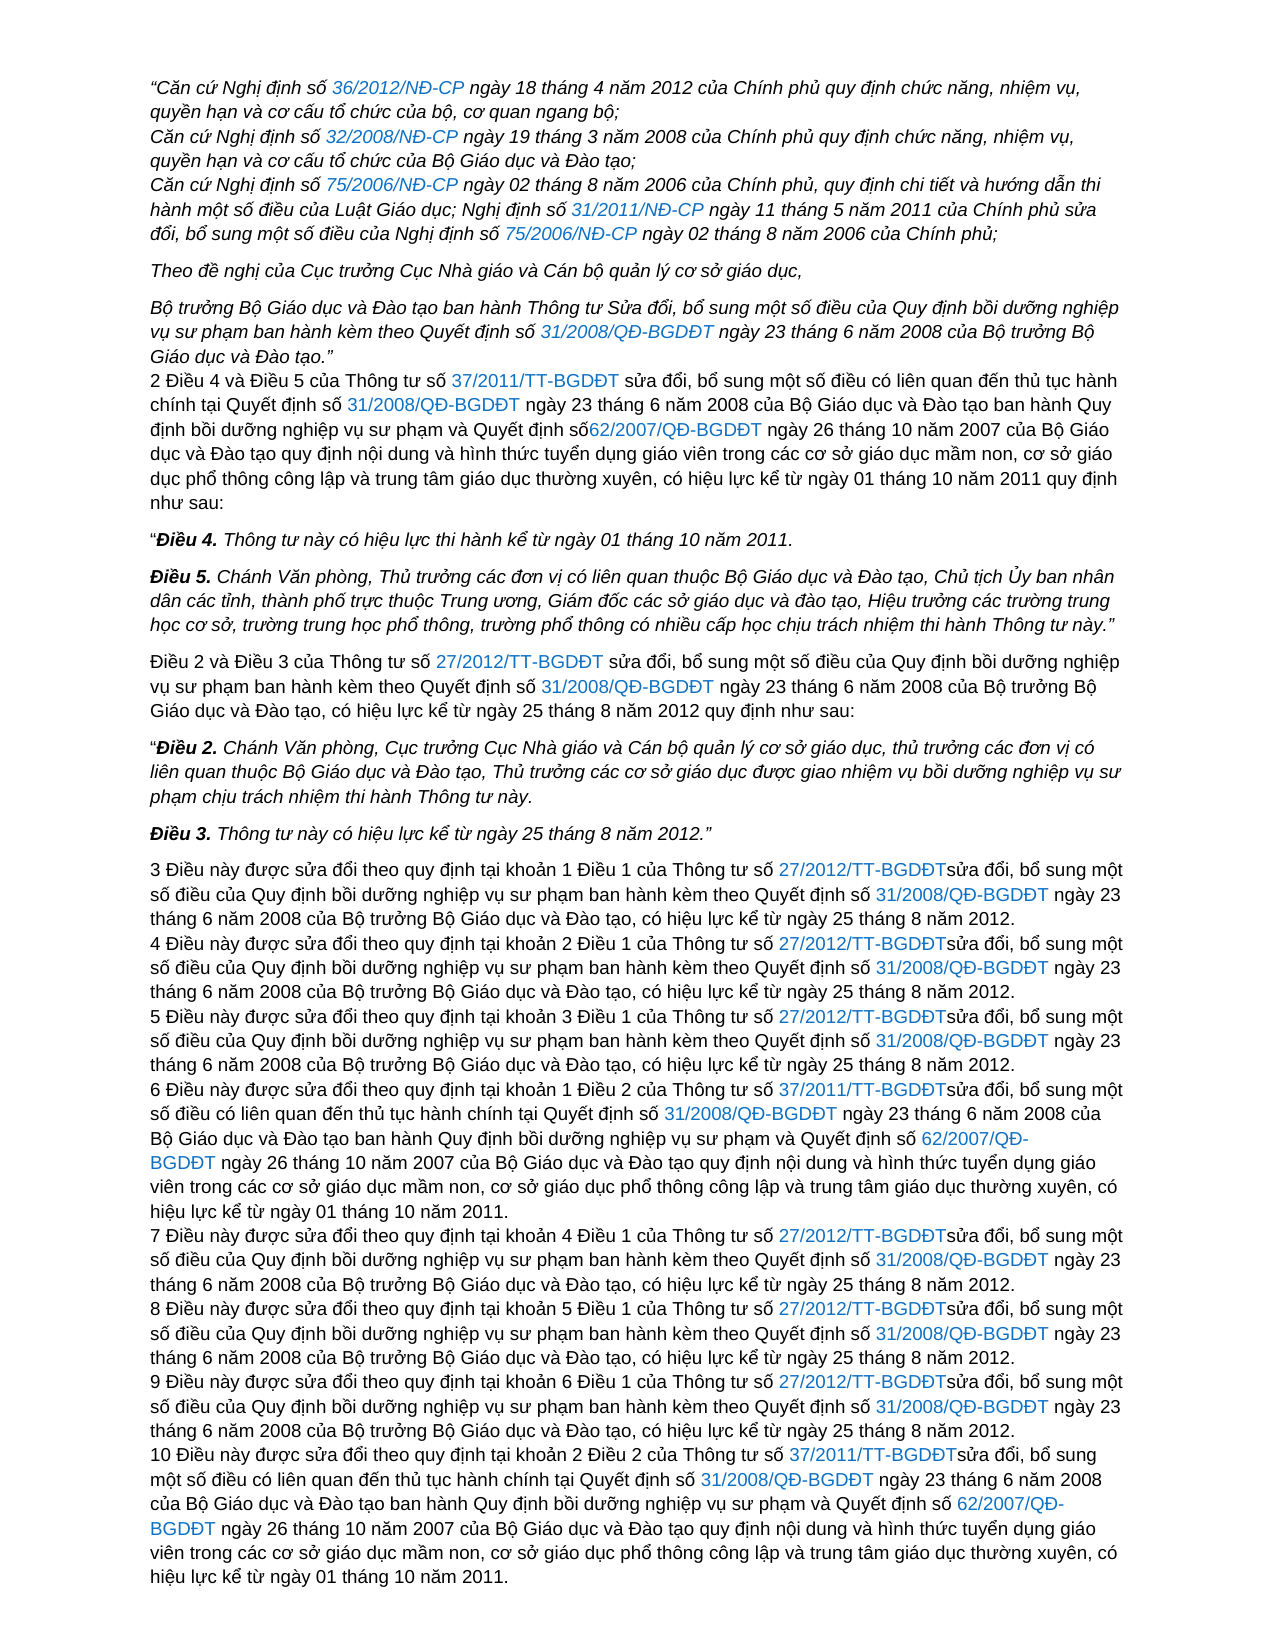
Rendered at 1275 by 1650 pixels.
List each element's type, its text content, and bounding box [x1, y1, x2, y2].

text Điều 3. Thông tư này có hiệu lực kể từ ngày 25 tháng 8 năm 2012.” [150, 819, 1125, 844]
text “Điều 2. Chánh Văn phòng, Cục trưởng Cục Nhà giáo và Cán bộ quản lý cơ sở giáo dục, thủ trưởng các đơn vị có liên quan thuộc Bộ Giáo dục và Đào tạo, Thủ trưởng các cơ sở giáo dục được giao nhiệm vụ bồi dưỡng nghiệp vụ sư phạm chịu trách nhiệm thi hành Thông tư này. [150, 734, 1125, 807]
text Theo đề nghị của Cục trưởng Cục Nhà giáo và Cán bộ quản lý cơ sở giáo dục, [150, 257, 1125, 281]
text 8 Điều này được sửa đổi theo quy định tại khoản 5 Điều 1 của Thông tư số 27/2012/TT-BGDĐTsửa đổi, bổ sung một số điều của Quy định bồi dưỡng nghiệp vụ sư phạm ban hành kèm theo Quyết định số 31/2008/QĐ-BGDĐT ngày 23 tháng 6 năm 2008 của Bộ trưởng Bộ Giáo dục và Đào tạo, có hiệu lực kể từ ngày 25 tháng 8 năm 2012. [150, 1295, 1125, 1368]
text 5 Điều này được sửa đổi theo quy định tại khoản 3 Điều 1 của Thông tư số 27/2012/TT-BGDĐTsửa đổi, bổ sung một số điều của Quy định bồi dưỡng nghiệp vụ sư phạm ban hành kèm theo Quyết định số 31/2008/QĐ-BGDĐT ngày 23 tháng 6 năm 2008 của Bộ trưởng Bộ Giáo dục và Đào tạo, có hiệu lực kể từ ngày 25 tháng 8 năm 2012. [150, 1003, 1125, 1076]
text Điều 5. Chánh Văn phòng, Thủ trưởng các đơn vị có liên quan thuộc Bộ Giáo dục và Đào tạo, Chủ tịch Ủy ban nhân dân các tỉnh, thành phố trực thuộc Trung ương, Giám đốc các sở giáo dục và đào tạo, Hiệu trưởng các trường trung học cơ sở, trường trung học phổ thông, trường phổ thông có nhiều cấp học chịu trách nhiệm thi hành Thông tư này.” [150, 563, 1125, 636]
text 6 Điều này được sửa đổi theo quy định tại khoản 1 Điều 2 của Thông tư số 37/2011/TT-BGDĐTsửa đổi, bổ sung một số điều có liên quan đến thủ tục hành chính tại Quyết định số 31/2008/QĐ-BGDĐT ngày 23 tháng 6 năm 2008 của Bộ Giáo dục và Đào tạo ban hành Quy định bồi dưỡng nghiệp vụ sư phạm và Quyết định số 62/2007/QĐ-BGDĐT ngày 26 tháng 10 năm 2007 của Bộ Giáo dục và Đào tạo quy định nội dung và hình thức tuyển dụng giáo viên trong các cơ sở giáo dục mầm non, cơ sở giáo dục phổ thông công lập và trung tâm giáo dục thường xuyên, có hiệu lực kể từ ngày 01 tháng 10 năm 2011. [150, 1076, 1125, 1222]
text Bộ trưởng Bộ Giáo dục và Đào tạo ban hành Thông tư Sửa đổi, bổ sung một số điều của Quy định bồi dưỡng nghiệp vụ sư phạm ban hành kèm theo Quyết định số 31/2008/QĐ-BGDĐT ngày 23 tháng 6 năm 2008 của Bộ trưởng Bộ Giáo dục và Đào tạo.” [150, 294, 1125, 367]
text Điều 2 và Điều 3 của Thông tư số 27/2012/TT-BGDĐT sửa đổi, bổ sung một số điều của Quy định bồi dưỡng nghiệp vụ sư phạm ban hành kèm theo Quyết định số 31/2008/QĐ-BGDĐT ngày 23 tháng 6 năm 2008 của Bộ trưởng Bộ Giáo dục và Đào tạo, có hiệu lực kể từ ngày 25 tháng 8 năm 2012 quy định như sau: [150, 648, 1125, 721]
text 7 Điều này được sửa đổi theo quy định tại khoản 4 Điều 1 của Thông tư số 27/2012/TT-BGDĐTsửa đổi, bổ sung một số điều của Quy định bồi dưỡng nghiệp vụ sư phạm ban hành kèm theo Quyết định số 31/2008/QĐ-BGDĐT ngày 23 tháng 6 năm 2008 của Bộ trưởng Bộ Giáo dục và Đào tạo, có hiệu lực kể từ ngày 25 tháng 8 năm 2012. [150, 1222, 1125, 1295]
text 3 Điều này được sửa đổi theo quy định tại khoản 1 Điều 1 của Thông tư số 27/2012/TT-BGDĐTsửa đổi, bổ sung một số điều của Quy định bồi dưỡng nghiệp vụ sư phạm ban hành kèm theo Quyết định số 31/2008/QĐ-BGDĐT ngày 23 tháng 6 năm 2008 của Bộ trưởng Bộ Giáo dục và Đào tạo, có hiệu lực kể từ ngày 25 tháng 8 năm 2012. [150, 856, 1125, 929]
text 2 Điều 4 và Điều 5 của Thông tư số 37/2011/TT-BGDĐT sửa đổi, bổ sung một số điều có liên quan đến thủ tục hành chính tại Quyết định số 31/2008/QĐ-BGDĐT ngày 23 tháng 6 năm 2008 của Bộ Giáo dục và Đào tạo ban hành Quy định bồi dưỡng nghiệp vụ sư phạm và Quyết định số62/2007/QĐ-BGDĐT ngày 26 tháng 10 năm 2007 của Bộ Giáo dục và Đào tạo quy định nội dung và hình thức tuyển dụng giáo viên trong các cơ sở giáo dục mầm non, cơ sở giáo dục phổ thông công lập và trung tâm giáo dục thường xuyên, có hiệu lực kể từ ngày 01 tháng 10 năm 2011 quy định như sau: [150, 367, 1125, 513]
text “Điều 4. Thông tư này có hiệu lực thi hành kể từ ngày 01 tháng 10 năm 2011. [150, 526, 1125, 550]
text 9 Điều này được sửa đổi theo quy định tại khoản 6 Điều 1 của Thông tư số 27/2012/TT-BGDĐTsửa đổi, bổ sung một số điều của Quy định bồi dưỡng nghiệp vụ sư phạm ban hành kèm theo Quyết định số 31/2008/QĐ-BGDĐT ngày 23 tháng 6 năm 2008 của Bộ trưởng Bộ Giáo dục và Đào tạo, có hiệu lực kể từ ngày 25 tháng 8 năm 2012. [150, 1368, 1125, 1441]
text Căn cứ Nghị định số 32/2008/NĐ-CP ngày 19 tháng 3 năm 2008 của Chính phủ quy định chức năng, nhiệm vụ, quyền hạn và cơ cấu tổ chức của Bộ Giáo dục và Đào tạo; [150, 123, 1125, 171]
text 10 Điều này được sửa đổi theo quy định tại khoản 2 Điều 2 của Thông tư số 37/2011/TT-BGDĐTsửa đổi, bổ sung một số điều có liên quan đến thủ tục hành chính tại Quyết định số 31/2008/QĐ-BGDĐT ngày 23 tháng 6 năm 2008 của Bộ Giáo dục và Đào tạo ban hành Quy định bồi dưỡng nghiệp vụ sư phạm và Quyết định số 62/2007/QĐ-BGDĐT ngày 26 tháng 10 năm 2007 của Bộ Giáo dục và Đào tạo quy định nội dung và hình thức tuyển dụng giáo viên trong các cơ sở giáo dục mầm non, cơ sở giáo dục phổ thông công lập và trung tâm giáo dục thường xuyên, có hiệu lực kể từ ngày 01 tháng 10 năm 2011. [150, 1441, 1125, 1588]
text “Căn cứ Nghị định số 36/2012/NĐ-CP ngày 18 tháng 4 năm 2012 của Chính phủ quy định chức năng, nhiệm vụ, quyền hạn và cơ cấu tổ chức của bộ, cơ quan ngang bộ; [150, 74, 1125, 123]
text 4 Điều này được sửa đổi theo quy định tại khoản 2 Điều 1 của Thông tư số 27/2012/TT-BGDĐTsửa đổi, bổ sung một số điều của Quy định bồi dưỡng nghiệp vụ sư phạm ban hành kèm theo Quyết định số 31/2008/QĐ-BGDĐT ngày 23 tháng 6 năm 2008 của Bộ trưởng Bộ Giáo dục và Đào tạo, có hiệu lực kể từ ngày 25 tháng 8 năm 2012. [150, 929, 1125, 1003]
text Căn cứ Nghị định số 75/2006/NĐ-CP ngày 02 tháng 8 năm 2006 của Chính phủ, quy định chi tiết và hướng dẫn thi hành một số điều của Luật Giáo dục; Nghị định số 31/2011/NĐ-CP ngày 11 tháng 5 năm 2011 của Chính phủ sửa đổi, bổ sung một số điều của Nghị định số 75/2006/NĐ-CP ngày 02 tháng 8 năm 2006 của Chính phủ; [150, 171, 1125, 244]
